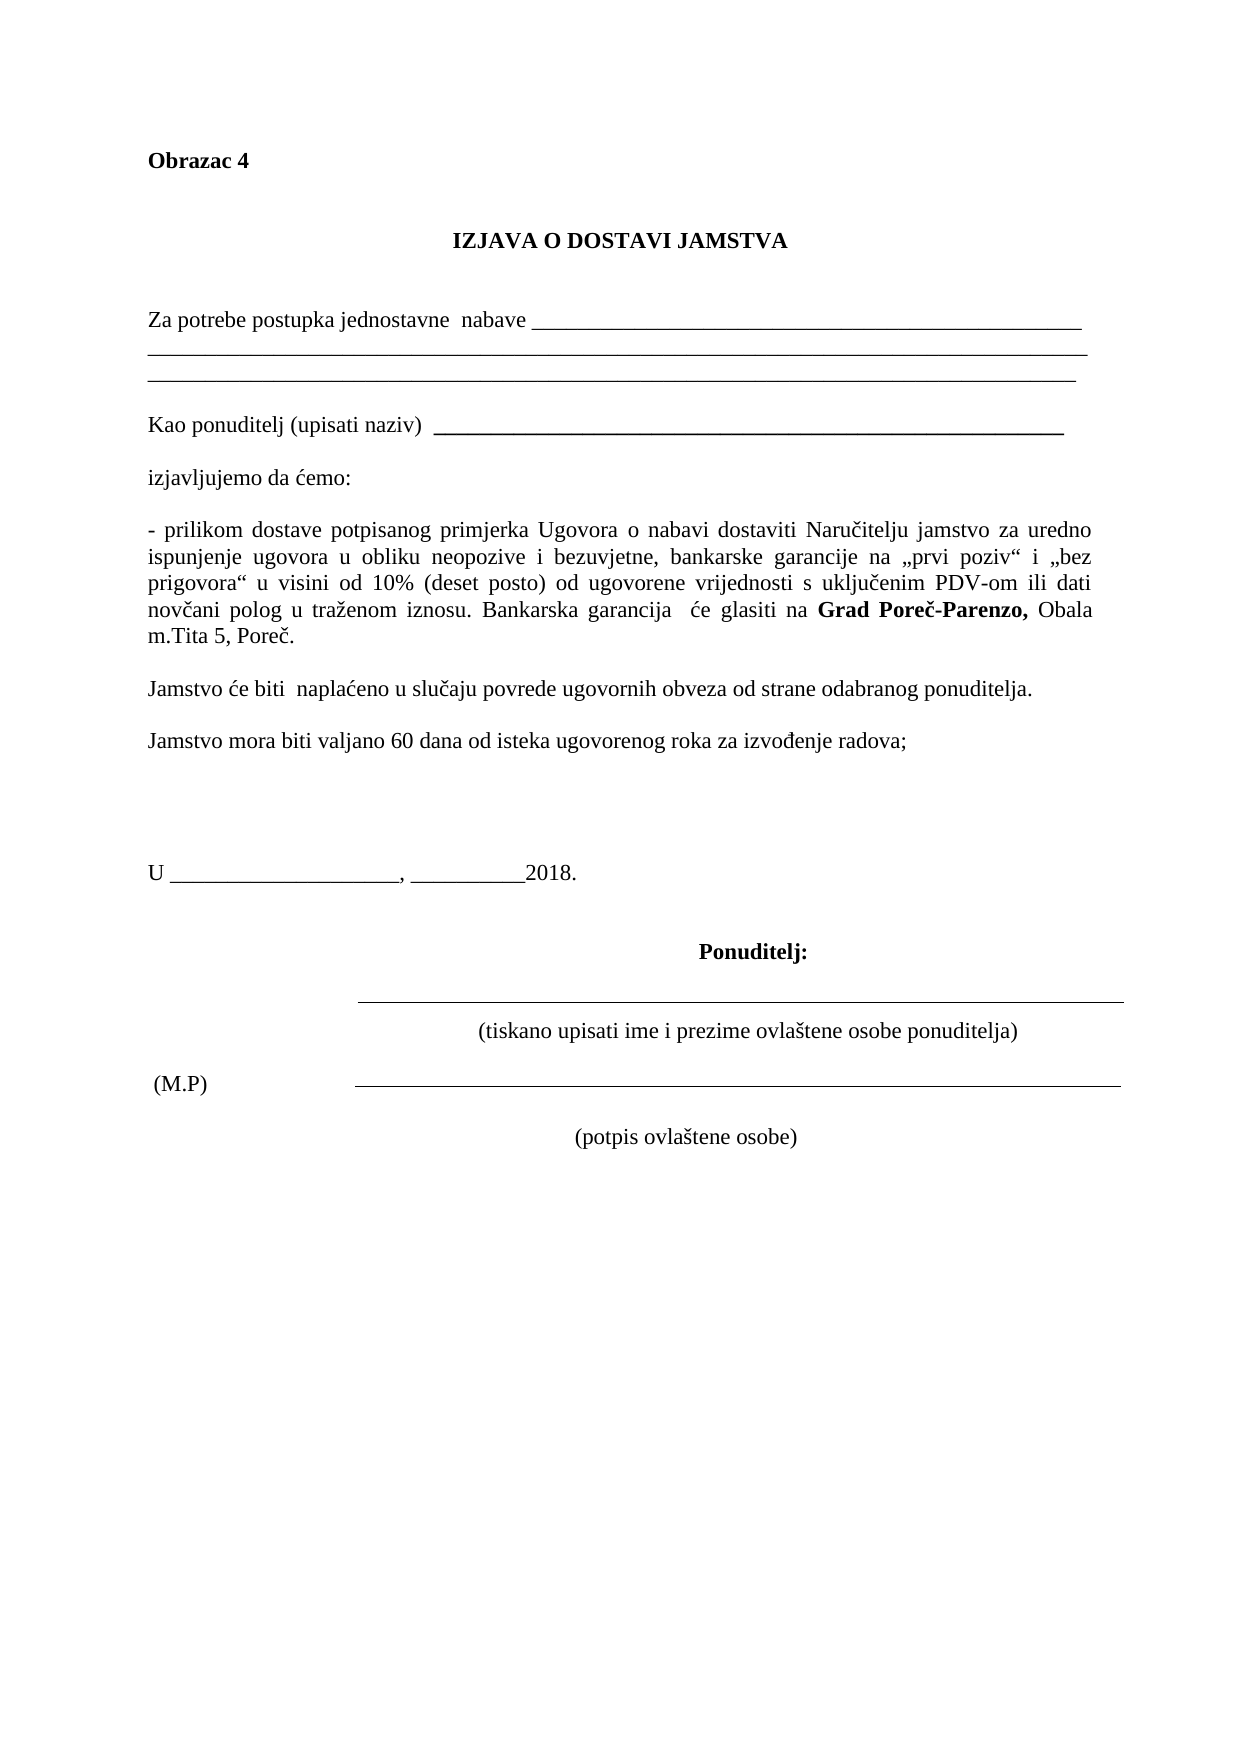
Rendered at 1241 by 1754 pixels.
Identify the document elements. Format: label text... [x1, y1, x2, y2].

text (tiskano upisati ime i prezime ovlaštene osobe ponuditelja) [148, 1017, 1093, 1044]
text U ____________________, __________2018. [148, 859, 1093, 886]
text Kao ponuditelj (upisati naziv) _______________________________________________________ [148, 411, 1093, 437]
text (potpis ovlaštene osobe) [148, 1123, 1093, 1149]
text izjavljujemo da ćemo: [148, 464, 1093, 490]
text - prilikom dostave potpisanog primjerka Ugovora o nabavi dostaviti Naručitelju jamstvo za uredno ispunjenje ugovora u obliku neopozive i bezuvjetne, bankarske garancije na „prvi poziv“ i „bez prigovora“ u visini od 10% (deset posto) od ugovorene vrijednosti s uključenim PDV-om ili dati novčani polog u traženom iznosu. Bankarska garancija će glasiti na Grad Poreč-Parenzo, Obala m.Tita 5, Poreč. [148, 517, 1093, 648]
text Obrazac 4 [148, 148, 1093, 174]
text Jamstvo će biti naplaćeno u slučaju povrede ugovornih obveza od strane odabranog ponuditelja. [148, 675, 1093, 701]
text Ponuditelj: [148, 938, 1093, 964]
text IZJAVA O DOSTAVI JAMSTVA [148, 227, 1093, 253]
text ___________________________________________________________________________________________________________________________________________________________________ [148, 332, 1093, 385]
text Jamstvo mora biti valjano 60 dana od isteka ugovorenog roka za izvođenje radova; [148, 727, 1093, 754]
text (M.P) [148, 1070, 1093, 1096]
text Za potrebe postupka jednostavne nabave ________________________________________________ [148, 306, 1093, 332]
